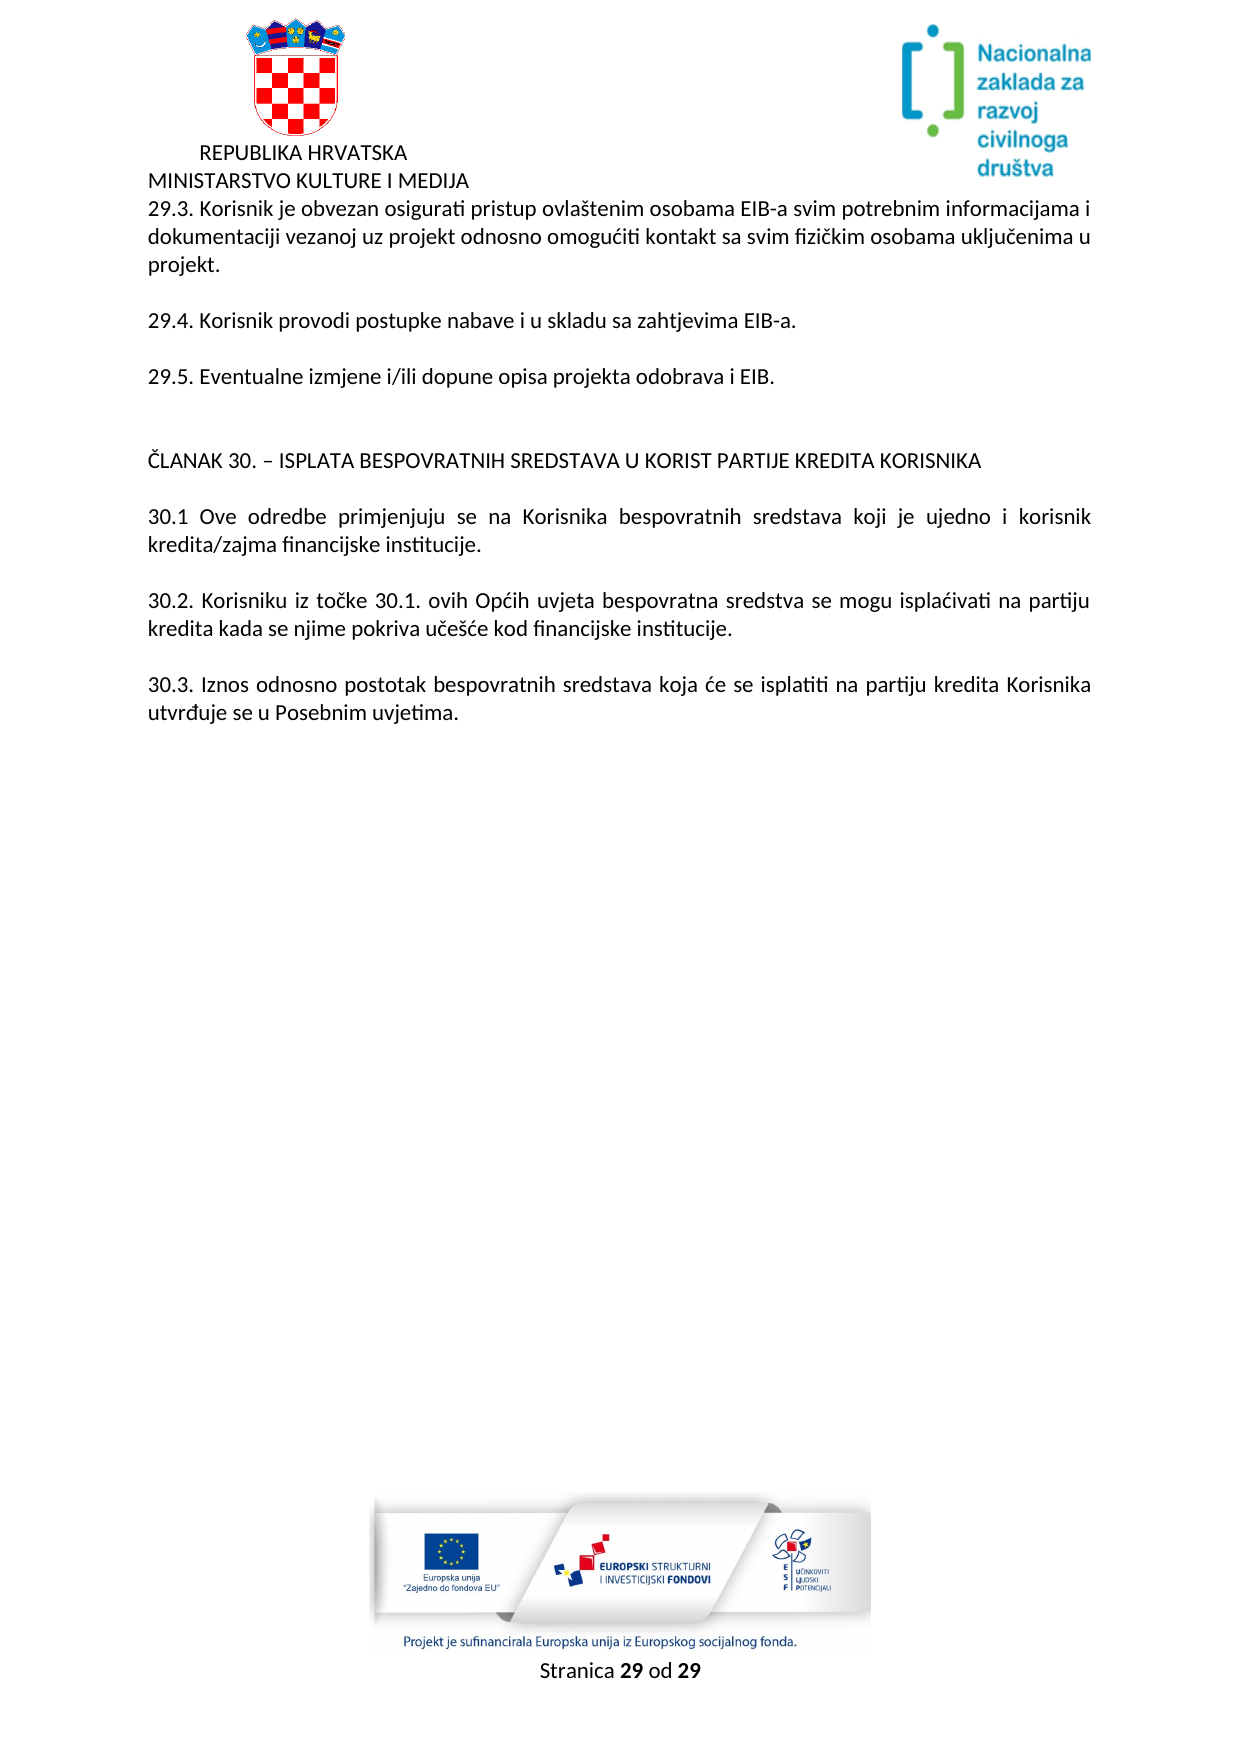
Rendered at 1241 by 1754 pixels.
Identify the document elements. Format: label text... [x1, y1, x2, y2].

text 30.2. Korisniku iz točke 30.1. ovih Općih uvjeta bespovratna sredstva se mogu isplaćivati na partiju kredita kada se njime pokriva učešće kod financijske institucije. [148, 586, 1092, 642]
picture [246, 18, 346, 136]
text 30.1 Ove odredbe primjenjuju se na Korisnika bespovratnih sredstava koji je ujedno i korisnik kredita/zajma financijske institucije. [148, 502, 1092, 558]
picture [900, 23, 1090, 176]
text 29.3. Korisnik je obvezan osigurati pristup ovlaštenim osobama EIB-a svim potrebnim informacijama i dokumentaciji vezanoj uz projekt odnosno omogućiti kontakt sa svim fizičkim osobama uključenima u projekt. [148, 194, 1092, 278]
text 29.5. Eventualne izmjene i/ili dopune opisa projekta odobrava i EIB. [148, 362, 1092, 390]
picture [369, 1492, 871, 1657]
text 30.3. Iznos odnosno postotak bespovratnih sredstava koja će se isplatiti na partiju kredita Korisnika utvrđuje se u Posebnim uvjetima. [148, 671, 1092, 727]
text 29.4. Korisnik provodi postupke nabave i u skladu sa zahtjevima EIB-a. [148, 306, 1092, 334]
text ČLANAK 30. – ISPLATA BESPOVRATNIH SREDSTAVA U KORIST PARTIJE KREDITA KORISNIKA [148, 446, 1092, 474]
